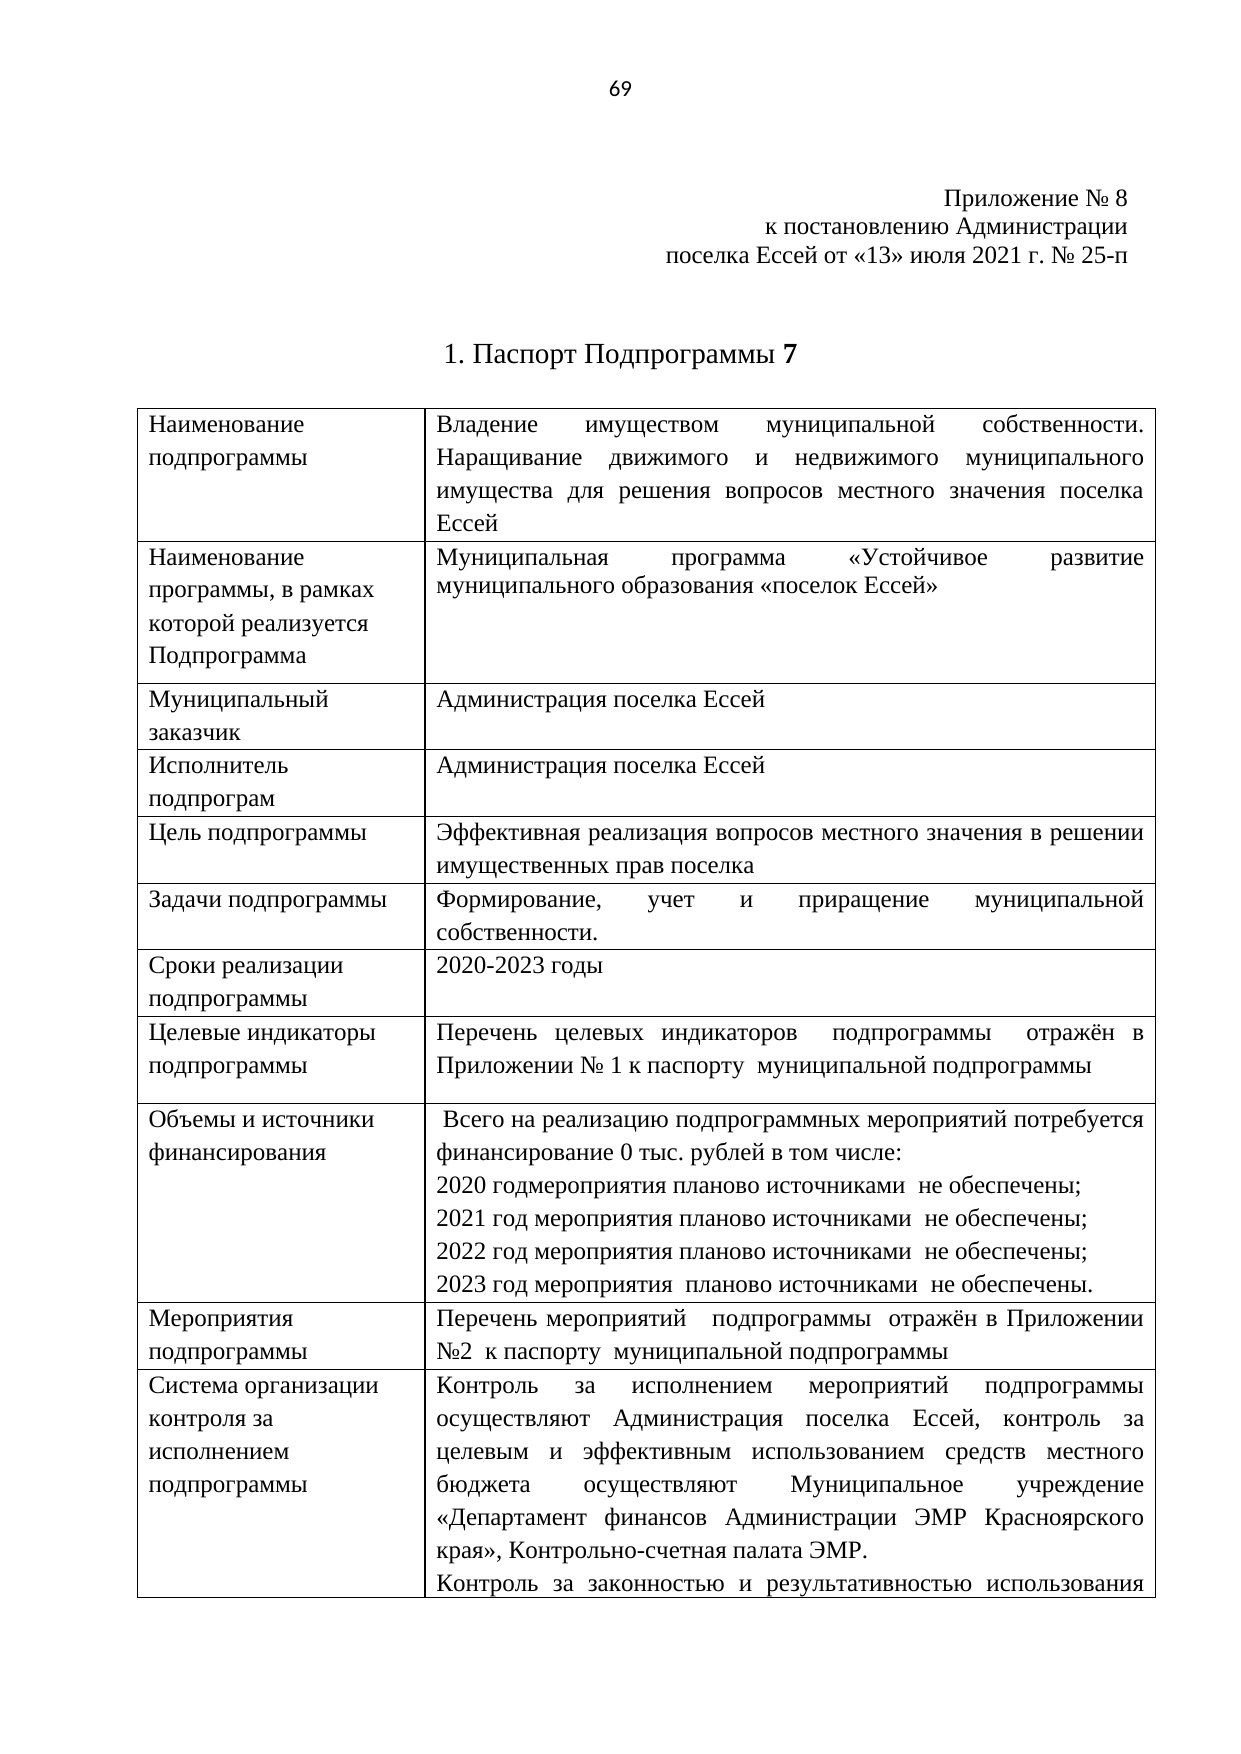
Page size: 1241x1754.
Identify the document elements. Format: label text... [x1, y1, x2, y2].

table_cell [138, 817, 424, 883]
text 1. Паспорт Подпрограммы 7 [112, 336, 1128, 369]
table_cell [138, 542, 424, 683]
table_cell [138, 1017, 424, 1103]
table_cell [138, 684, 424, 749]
text Приложение № 8 [112, 183, 1128, 211]
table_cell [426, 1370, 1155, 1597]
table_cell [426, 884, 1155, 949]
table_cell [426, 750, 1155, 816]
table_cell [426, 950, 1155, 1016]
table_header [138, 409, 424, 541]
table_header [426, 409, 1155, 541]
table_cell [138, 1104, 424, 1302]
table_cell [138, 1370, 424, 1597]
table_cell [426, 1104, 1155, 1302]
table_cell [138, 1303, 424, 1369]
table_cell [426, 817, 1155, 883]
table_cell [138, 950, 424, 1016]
text к постановлению Администрации [112, 211, 1128, 240]
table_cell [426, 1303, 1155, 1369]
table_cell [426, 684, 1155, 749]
text поселка Ессей от «13» июля 2021 г. № 25-п [112, 240, 1128, 269]
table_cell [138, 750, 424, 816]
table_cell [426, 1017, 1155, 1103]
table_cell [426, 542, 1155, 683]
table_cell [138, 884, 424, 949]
